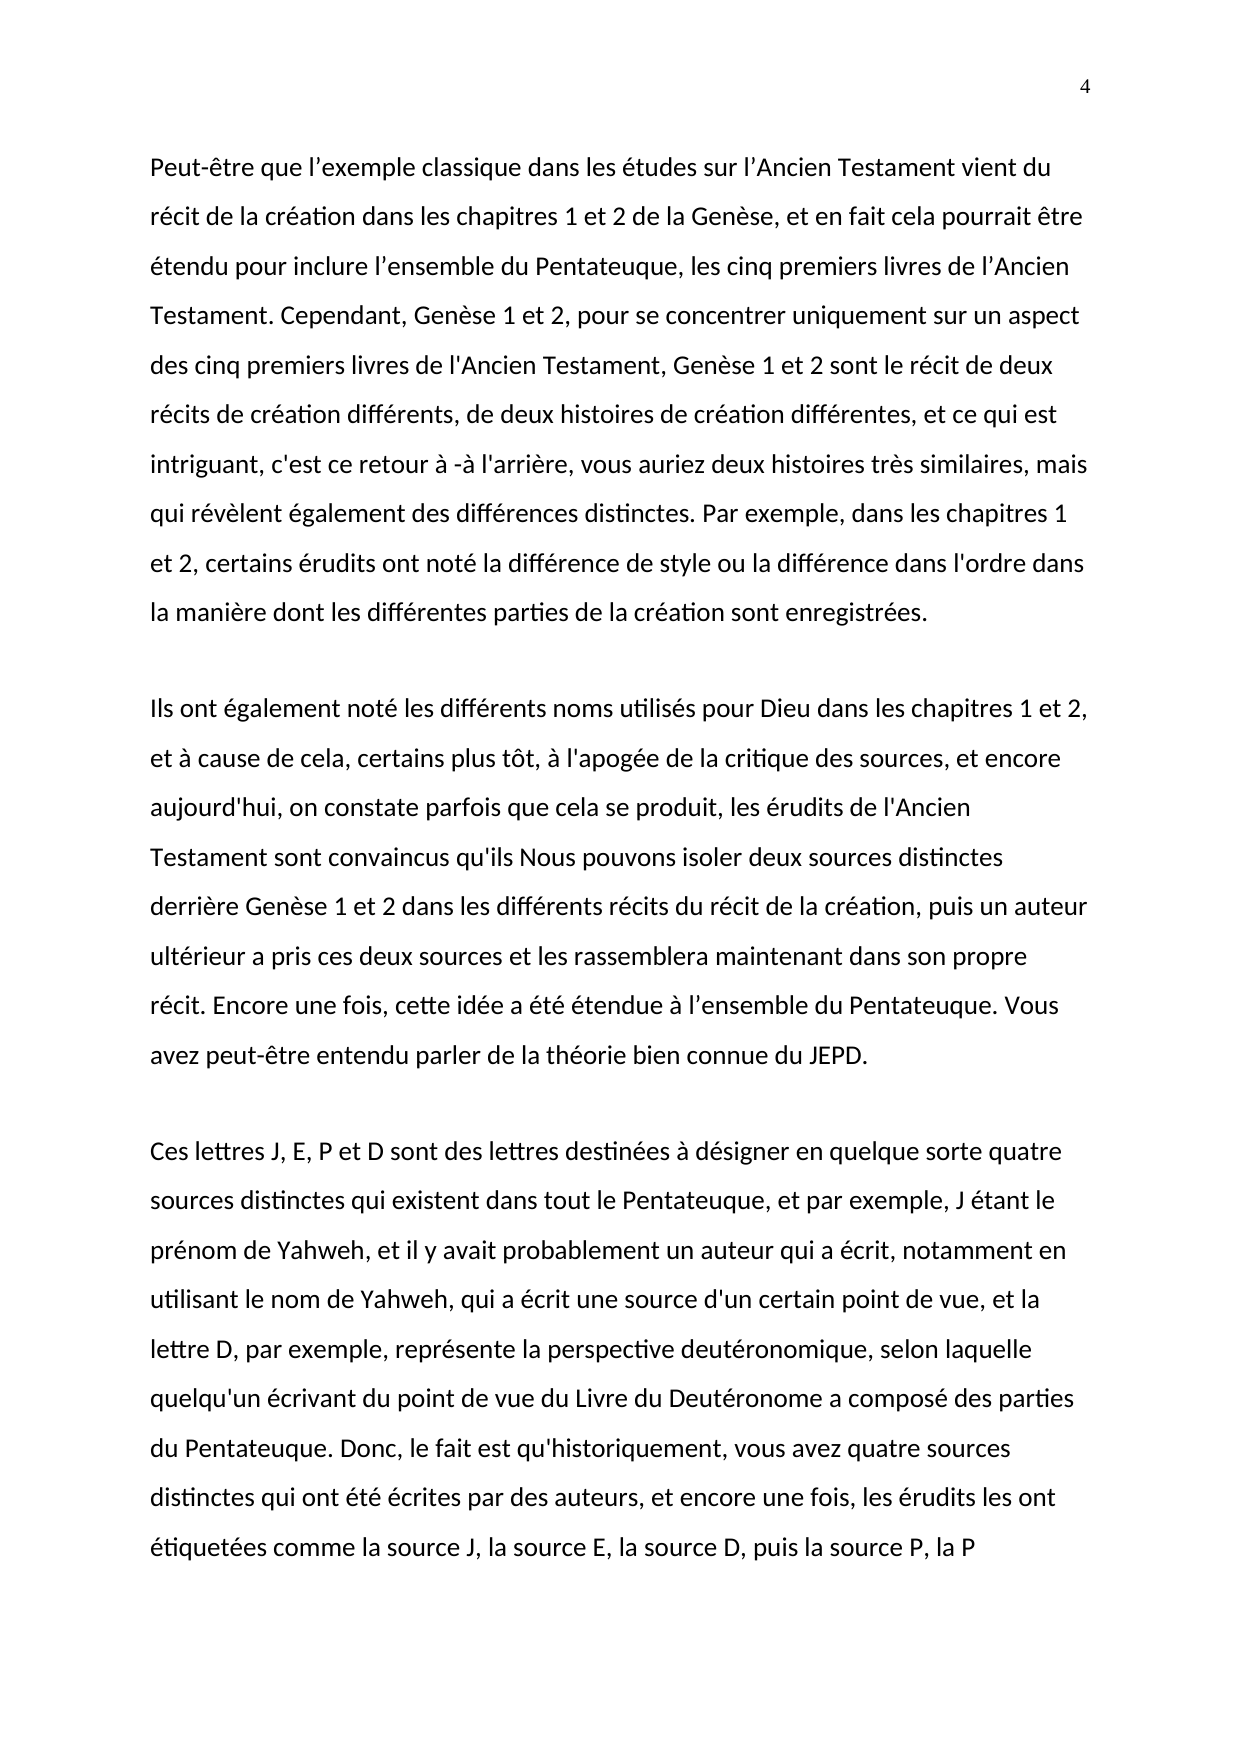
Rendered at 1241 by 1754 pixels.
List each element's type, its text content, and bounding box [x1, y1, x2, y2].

text Peut-être que l’exemple classique dans les études sur l’Ancien Testament vient du récit de la création dans les chapitres 1 et 2 de la Genèse, et en fait cela pourrait être étendu pour inclure l’ensemble du Pentateuque, les cinq premiers livres de l’Ancien Testament. Cependant, Genèse 1 et 2, pour se concentrer uniquement sur un aspect des cinq premiers livres de l'Ancien Testament, Genèse 1 et 2 sont le récit de deux récits de création différents, de deux histoires de création différentes, et ce qui est intriguant, c'est ce retour à -à l'arrière, vous auriez deux histoires très similaires, mais qui révèlent également des différences distinctes. Par exemple, dans les chapitres 1 et 2, certains érudits ont noté la différence de style ou la différence dans l'ordre dans la manière dont les différentes parties de la création sont enregistrées. [150, 150, 1090, 628]
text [150, 1134, 1090, 1563]
text Ils ont également noté les différents noms utilisés pour Dieu dans les chapitres 1 et 2, et à cause de cela, certains plus tôt, à l'apogée de la critique des sources, et encore aujourd'hui, on constate parfois que cela se produit, les érudits de l'Ancien Testament sont convaincus qu'ils Nous pouvons isoler deux sources distinctes derrière Genèse 1 et 2 dans les différents récits du récit de la création, puis un auteur ultérieur a pris ces deux sources et les rassemblera maintenant dans son propre récit. Encore une fois, cette idée a été étendue à l’ensemble du Pentateuque. Vous avez peut-être entendu parler de la théorie bien connue du JEPD. [150, 691, 1090, 1071]
